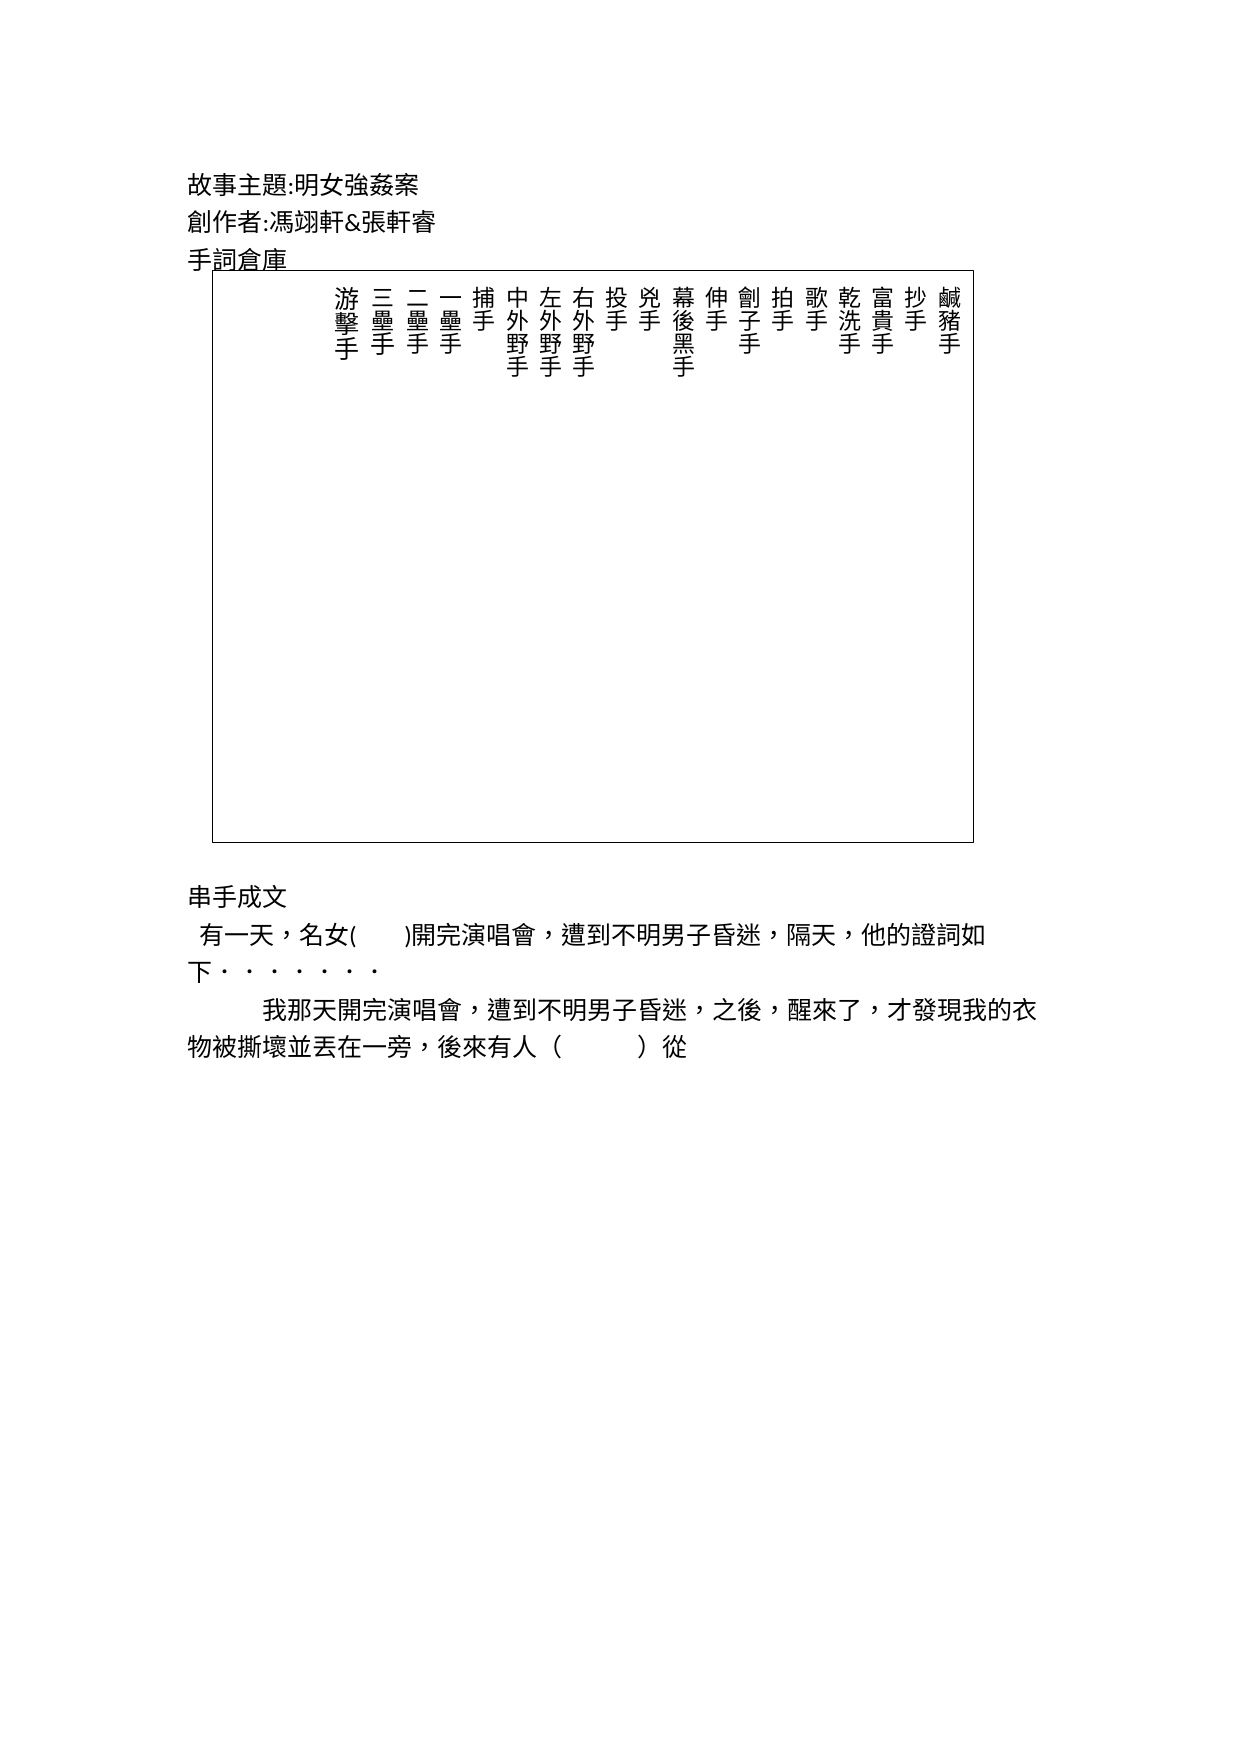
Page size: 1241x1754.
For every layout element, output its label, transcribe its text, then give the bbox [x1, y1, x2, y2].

text 故事主題:明女強姦案 [187, 164, 1053, 202]
text 串手成文 [187, 877, 1053, 914]
text 有一天，名女( )開完演唱會，遭到不明男子昏迷，隔天，他的證詞如下．．．．．．． [187, 914, 1053, 989]
text 創作者:馮翊軒&張軒睿 [187, 202, 1053, 239]
text 手詞倉庫 [187, 239, 1053, 277]
text 我那天開完演唱會，遭到不明男子昏迷，之後，醒來了，才發現我的衣物被撕壞並丟在一旁，後來有人（ ）從 [187, 989, 1053, 1064]
